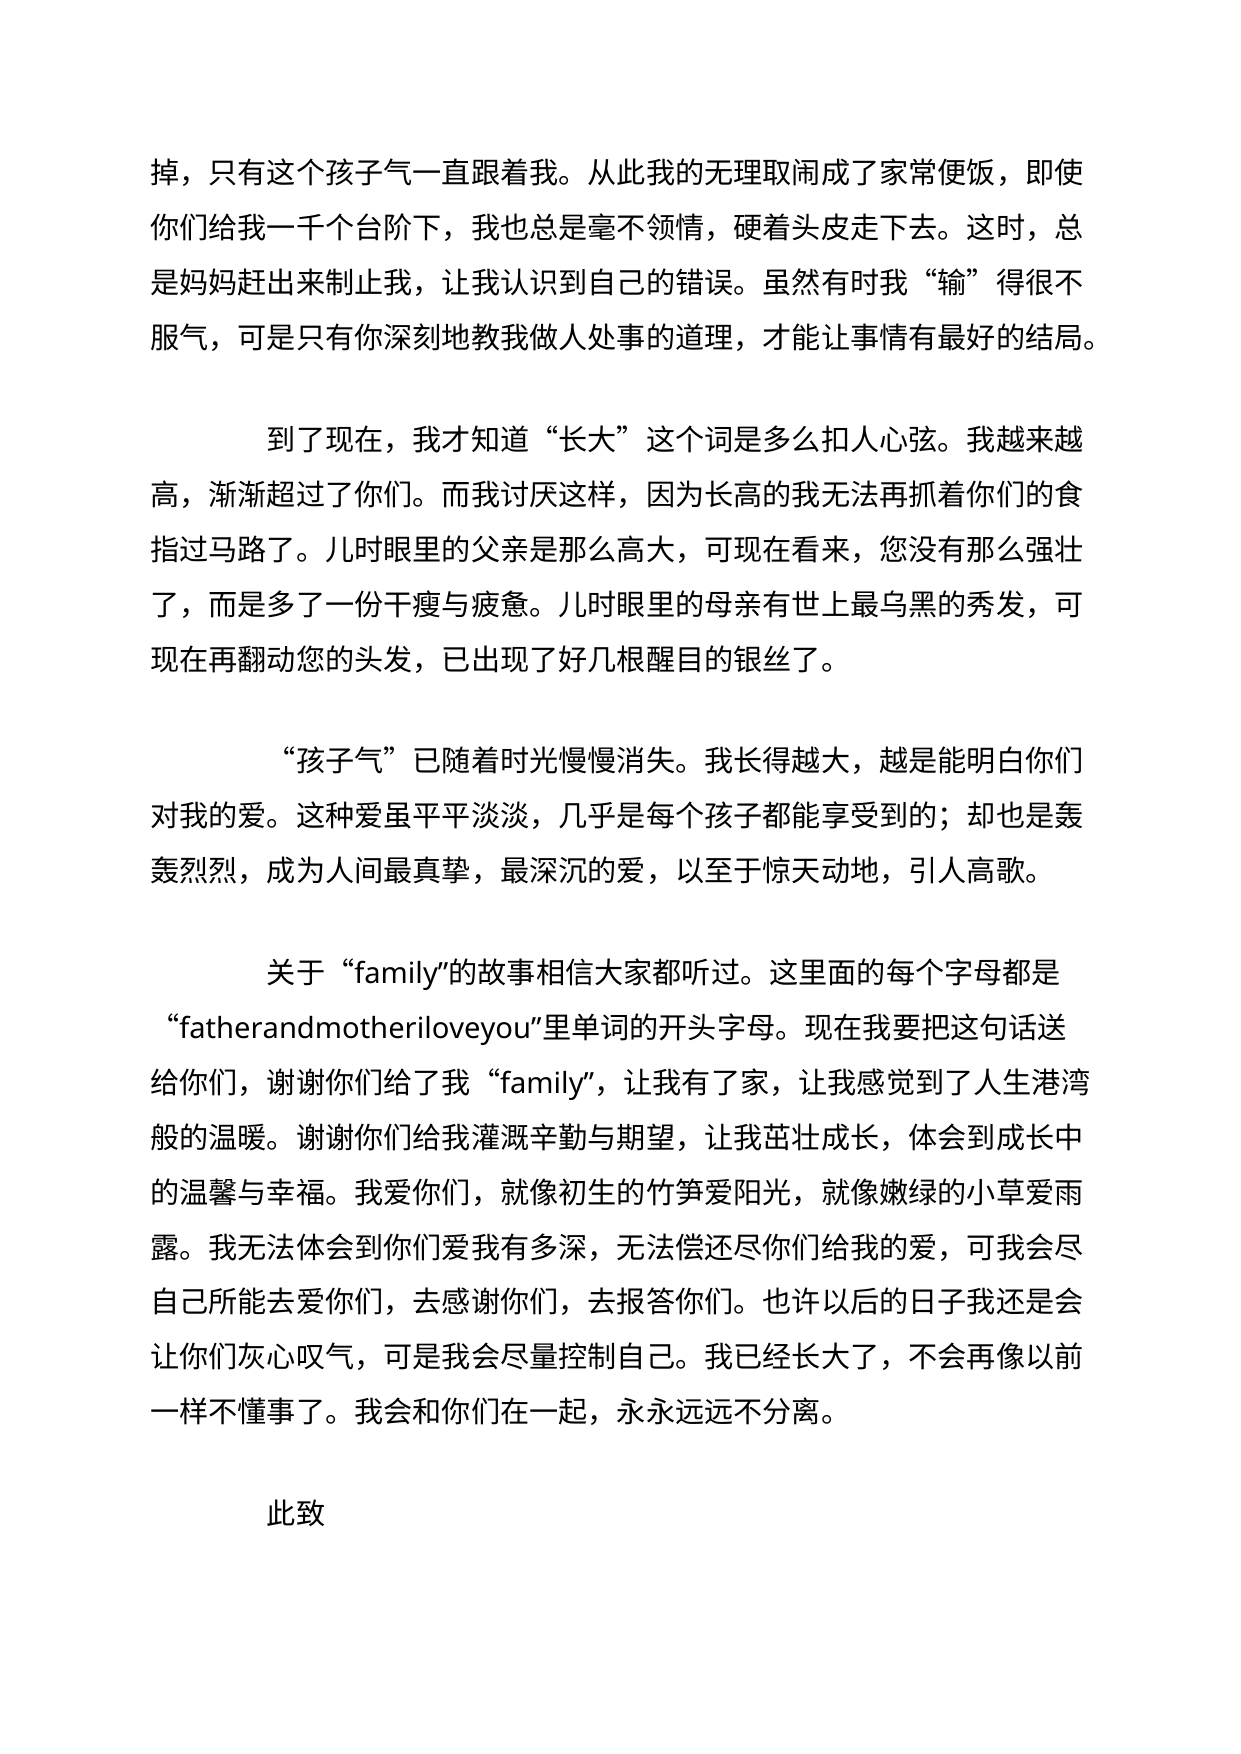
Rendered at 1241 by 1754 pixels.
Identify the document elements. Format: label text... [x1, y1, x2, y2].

text “孩子气”已随着时光慢慢消失。我长得越大，越是能明白你们对我的爱。这种爱虽平平淡淡，几乎是每个孩子都能享受到的；却也是轰轰烈烈，成为人间最真挚，最深沉的爱，以至于惊天动地，引人高歌。 [150, 738, 1090, 890]
text 关于“family”的故事相信大家都听过。这里面的每个字母都是“fatherandmotheriloveyou”里单词的开头字母。现在我要把这句话送给你们，谢谢你们给了我“family”，让我有了家，让我感觉到了人生港湾般的温暖。谢谢你们给我灌溉辛勤与期望，让我茁壮成长，体会到成长中的温馨与幸福。我爱你们，就像初生的竹笋爱阳光，就像嫩绿的小草爱雨露。我无法体会到你们爱我有多深，无法偿还尽你们给我的爱，可我会尽自己所能去爱你们，去感谢你们，去报答你们。也许以后的日子我还是会让你们灰心叹气，可是我会尽量控制自己。我已经长大了，不会再像以前一样不懂事了。我会和你们在一起，永永远远不分离。 [150, 949, 1090, 1431]
text 此致 [150, 1491, 1090, 1533]
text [150, 150, 1090, 357]
text 到了现在，我才知道“长大”这个词是多么扣人心弦。我越来越高，渐渐超过了你们。而我讨厌这样，因为长高的我无法再抓着你们的食指过马路了。儿时眼里的父亲是那么高大，可现在看来，您没有那么强壮了，而是多了一份干瘦与疲惫。儿时眼里的母亲有世上最乌黑的秀发，可现在再翻动您的头发，已出现了好几根醒目的银丝了。 [150, 416, 1090, 678]
